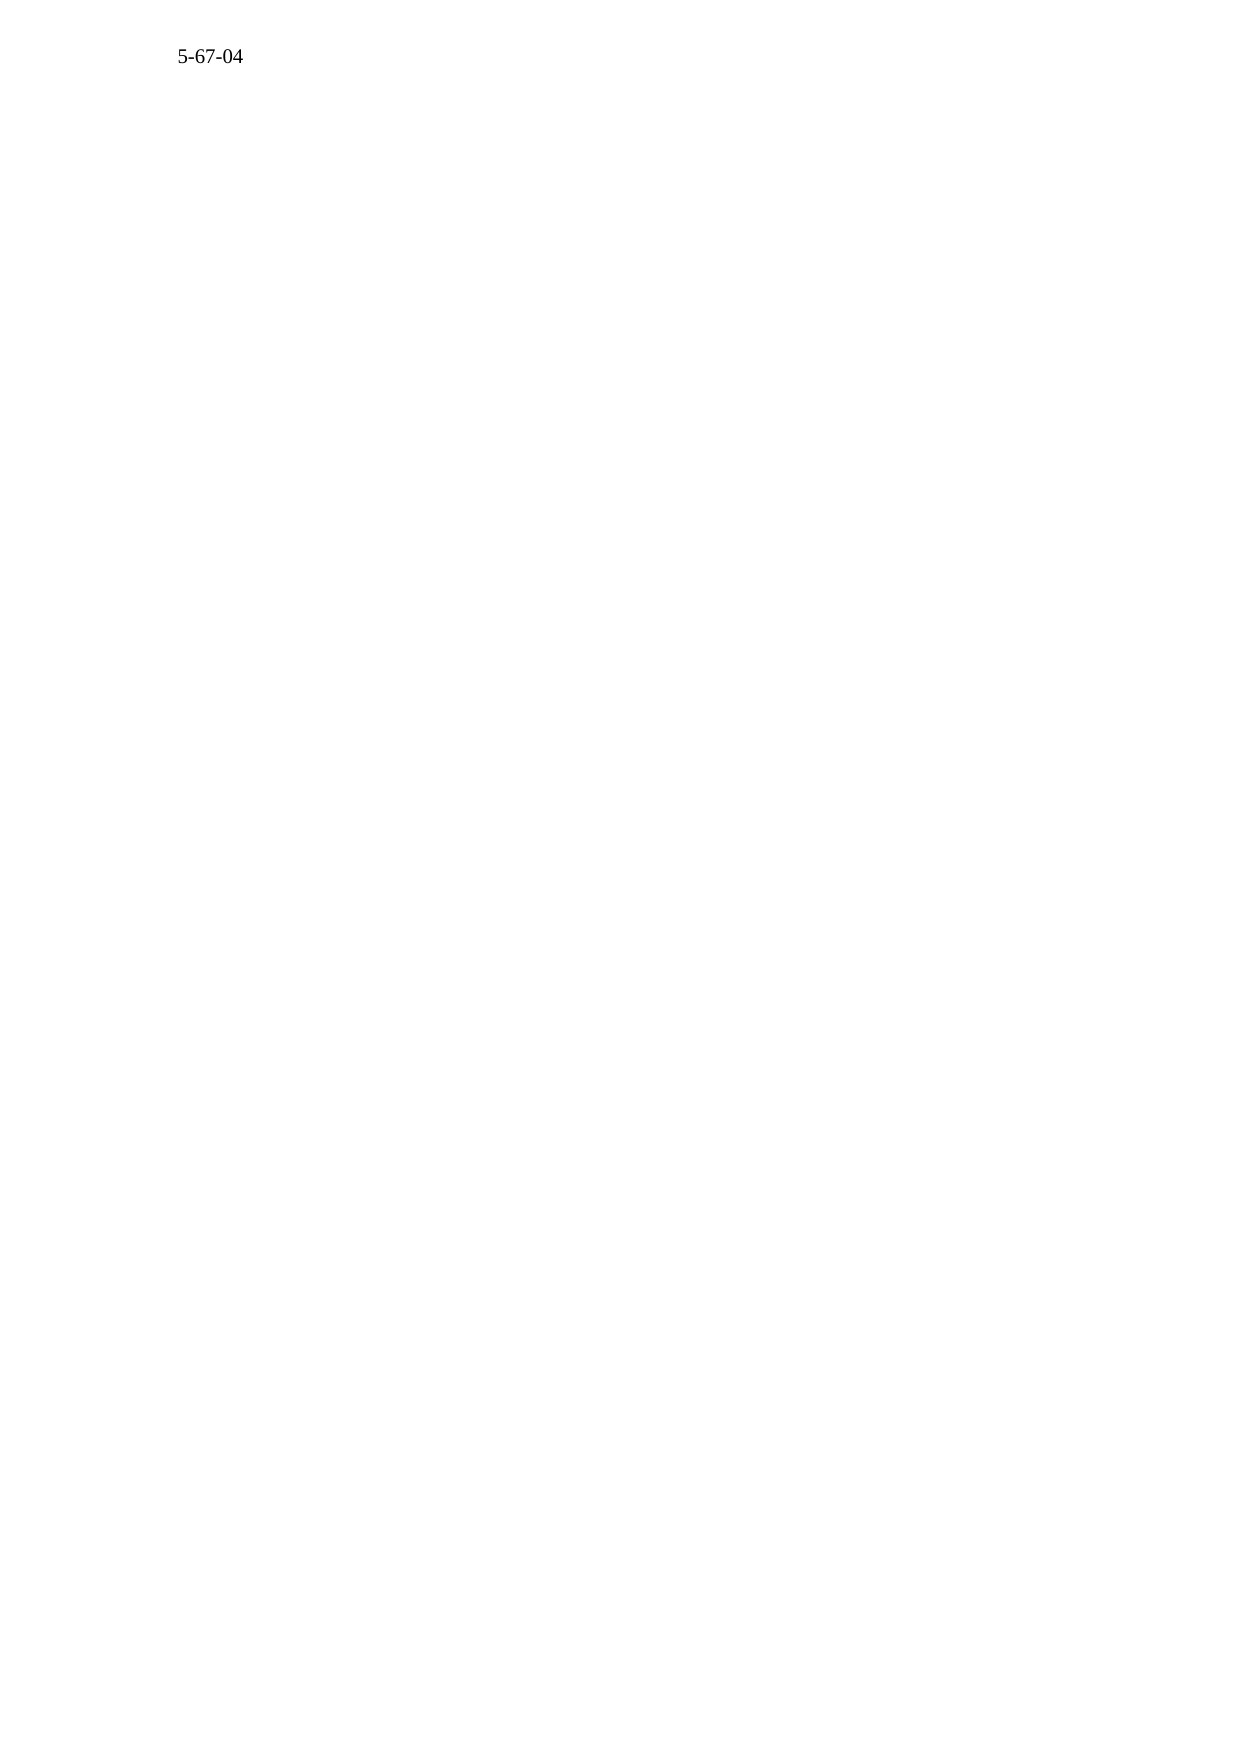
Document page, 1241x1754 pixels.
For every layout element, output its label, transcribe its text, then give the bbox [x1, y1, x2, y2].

text 5-67-04 [177, 44, 1152, 68]
